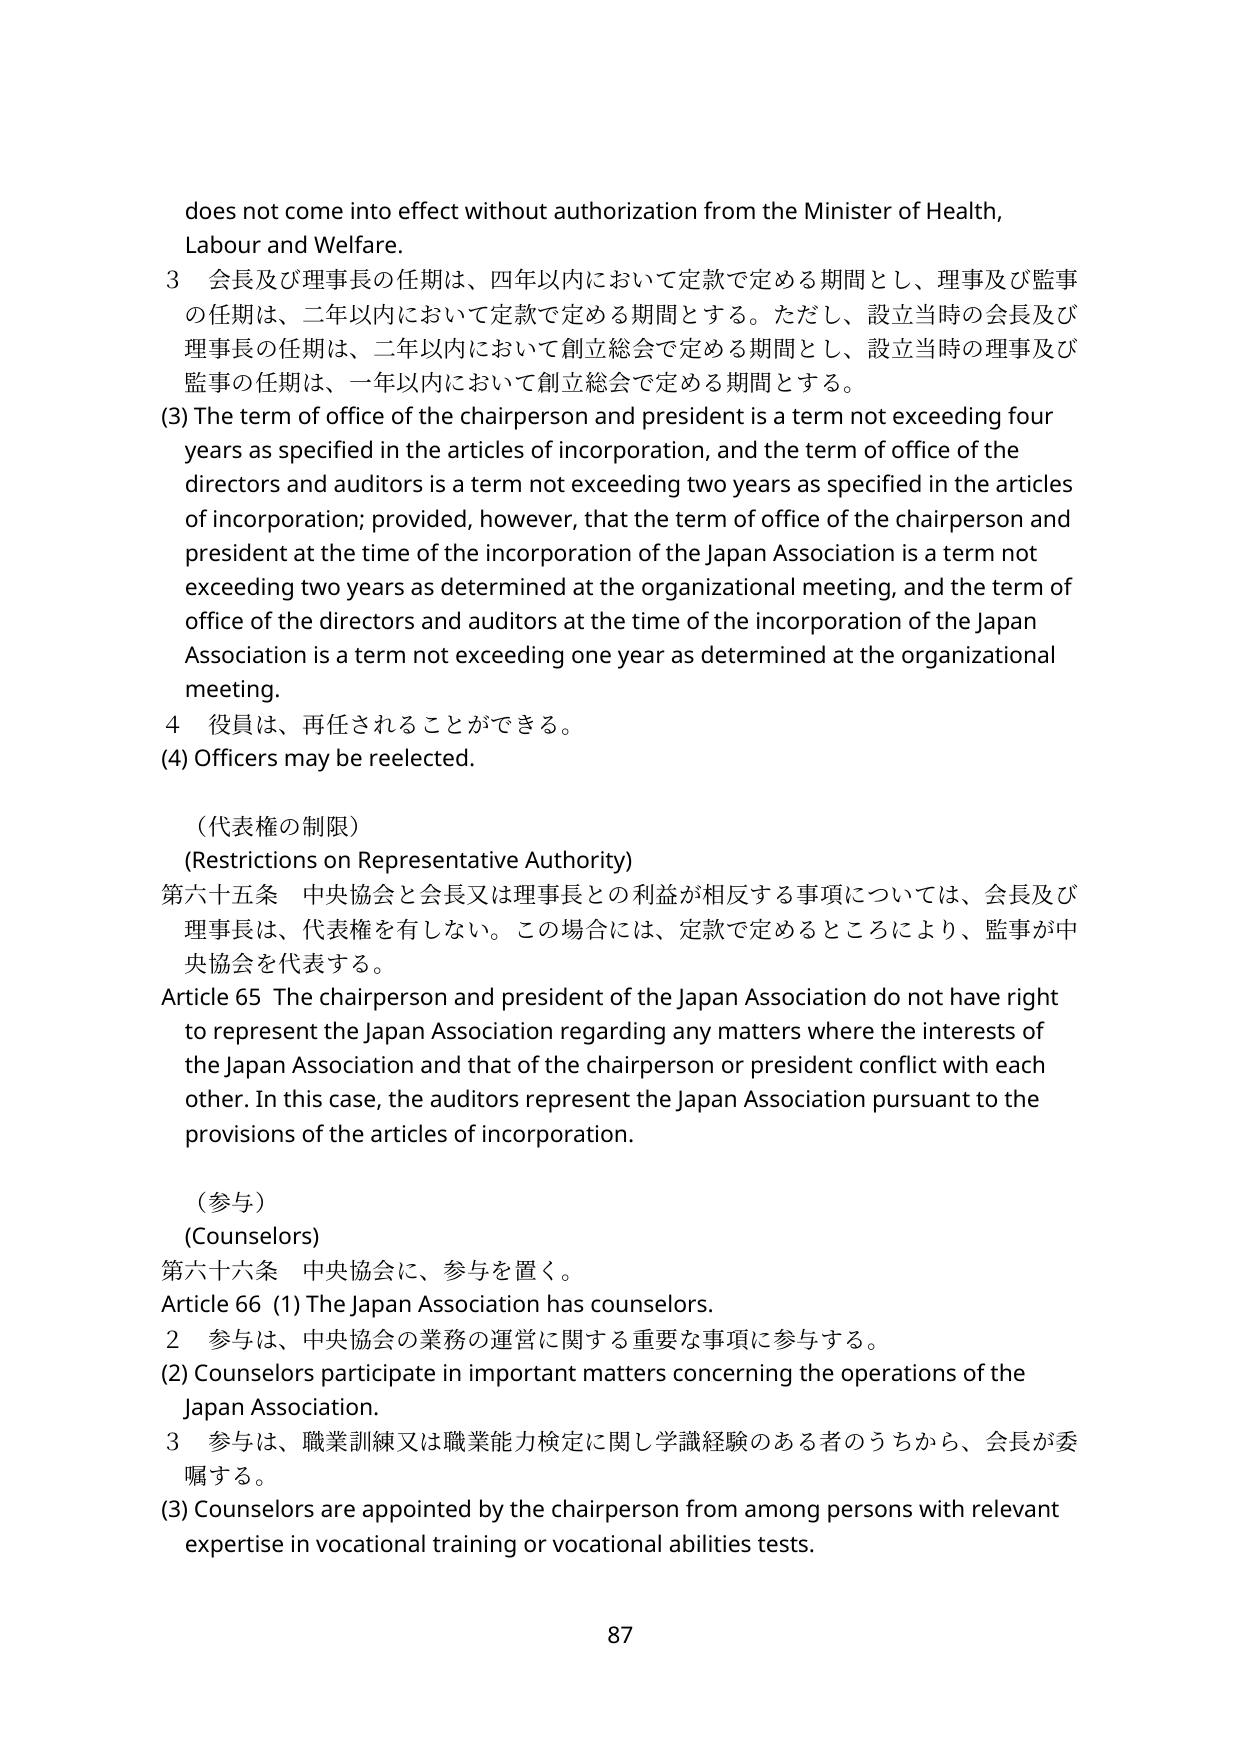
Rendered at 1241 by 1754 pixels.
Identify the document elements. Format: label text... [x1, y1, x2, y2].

text （参与） [184, 1184, 1079, 1219]
text Article 66 (1) The Japan Association has counselors. [161, 1287, 1079, 1321]
text ３ 会長及び理事長の任期は、四年以内において定款で定める期間とし、理事及び監事の任期は、二年以内において定款で定める期間とする。ただし、設立当時の会長及び理事長の任期は、二年以内において創立総会で定める期間とし、設立当時の理事及び監事の任期は、一年以内において創立総会で定める期間とする。 [161, 262, 1079, 399]
text ４ 役員は、再任されることができる。 [161, 706, 1079, 740]
text (2) Counselors participate in important matters concerning the operations of the Japan Association. [161, 1355, 1079, 1424]
text ３ 参与は、職業訓練又は職業能力検定に関し学識経験のある者のうちから、会長が委嘱する。 [161, 1424, 1079, 1492]
text 第六十五条 中央協会と会長又は理事長との利益が相反する事項については、会長及び理事長は、代表権を有しない。この場合には、定款で定めるところにより、監事が中央協会を代表する。 [161, 877, 1079, 979]
text ２ 参与は、中央協会の業務の運営に関する重要な事項に参与する。 [161, 1321, 1079, 1355]
text （代表権の制限） [184, 809, 1079, 843]
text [161, 194, 1079, 262]
text (3) The term of office of the chairperson and president is a term not exceeding four years as specified in the articles of incorporation, and the term of office of the directors and auditors is a term not exceeding two years as specified in the articles of incorporation; provided, however, that the term of office of the chairperson and president at the time of the incorporation of the Japan Association is a term not exceeding two years as determined at the organizational meeting, and the term of office of the directors and auditors at the time of the incorporation of the Japan Association is a term not exceeding one year as determined at the organizational meeting. [161, 399, 1079, 706]
text (3) Counselors are appointed by the chairperson from among persons with relevant expertise in vocational training or vocational abilities tests. [161, 1492, 1079, 1560]
text Article 65 The chairperson and president of the Japan Association do not have right to represent the Japan Association regarding any matters where the interests of the Japan Association and that of the chairperson or president conflict with each other. In this case, the auditors represent the Japan Association pursuant to the provisions of the articles of incorporation. [161, 979, 1079, 1150]
text (Restrictions on Representative Authority) [184, 843, 1079, 877]
text 第六十六条 中央協会に、参与を置く。 [161, 1253, 1079, 1287]
text (4) Officers may be reelected. [161, 740, 1079, 774]
text (Counselors) [184, 1219, 1079, 1253]
